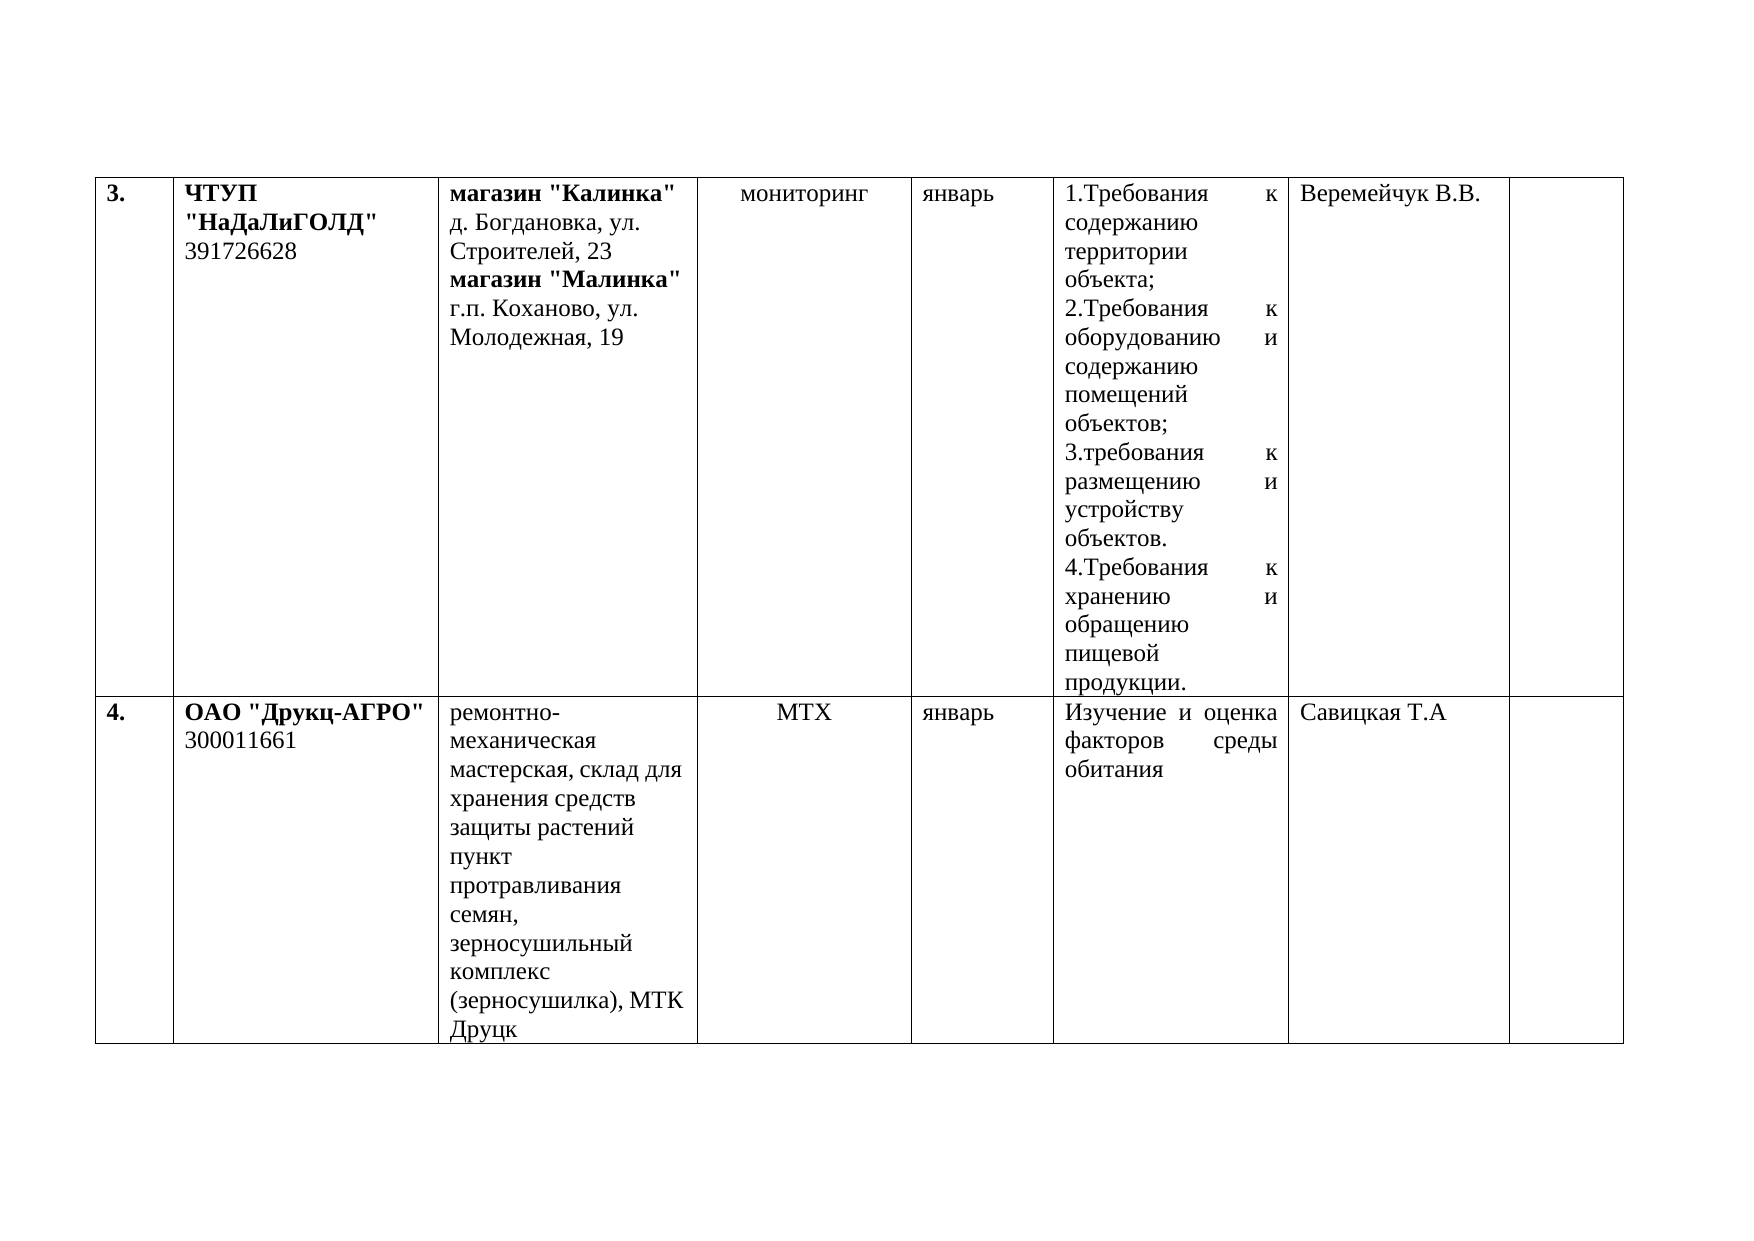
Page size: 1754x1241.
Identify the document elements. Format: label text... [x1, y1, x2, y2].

table_cell ЧТУП "НаДаЛиГОЛД" 391726628 [174, 178, 438, 696]
table_cell [1510, 697, 1623, 1043]
table_cell ремонтно-механическая мастерская, склад для хранения средств защиты растений пункт протравливания семян, зерносушильный комплекс (зерносушилка), МТК Друцк [439, 697, 697, 1043]
table_cell Савицкая Т.А [1289, 697, 1509, 1043]
table_cell ОАО "Друкц-АГРО" 300011661 [174, 697, 438, 1043]
table_cell мониторинг [698, 178, 911, 696]
table_cell январь [912, 697, 1053, 1043]
table_cell Веремейчук В.В. [1289, 178, 1509, 696]
table_cell 4. [96, 697, 173, 1043]
table_cell 3. [96, 178, 173, 696]
table_cell [1510, 178, 1623, 696]
table_cell магазин "Калинка" д. Богдановка, ул. Строителей, 23 магазин "Малинка" г.п. Коханово, ул. Молодежная, 19 [439, 178, 697, 696]
table_cell 1.Требования к содержанию территории объекта; 2.Требования к оборудованию и содержанию помещений объектов; 3.требования к размещению и устройству объектов. 4.Требования к хранению и обращению пищевой продукции. [1054, 178, 1288, 696]
table_cell январь [912, 178, 1053, 696]
table_cell МТХ [698, 697, 911, 1043]
table_cell Изучение и оценка факторов среды обитания [1054, 697, 1288, 1043]
